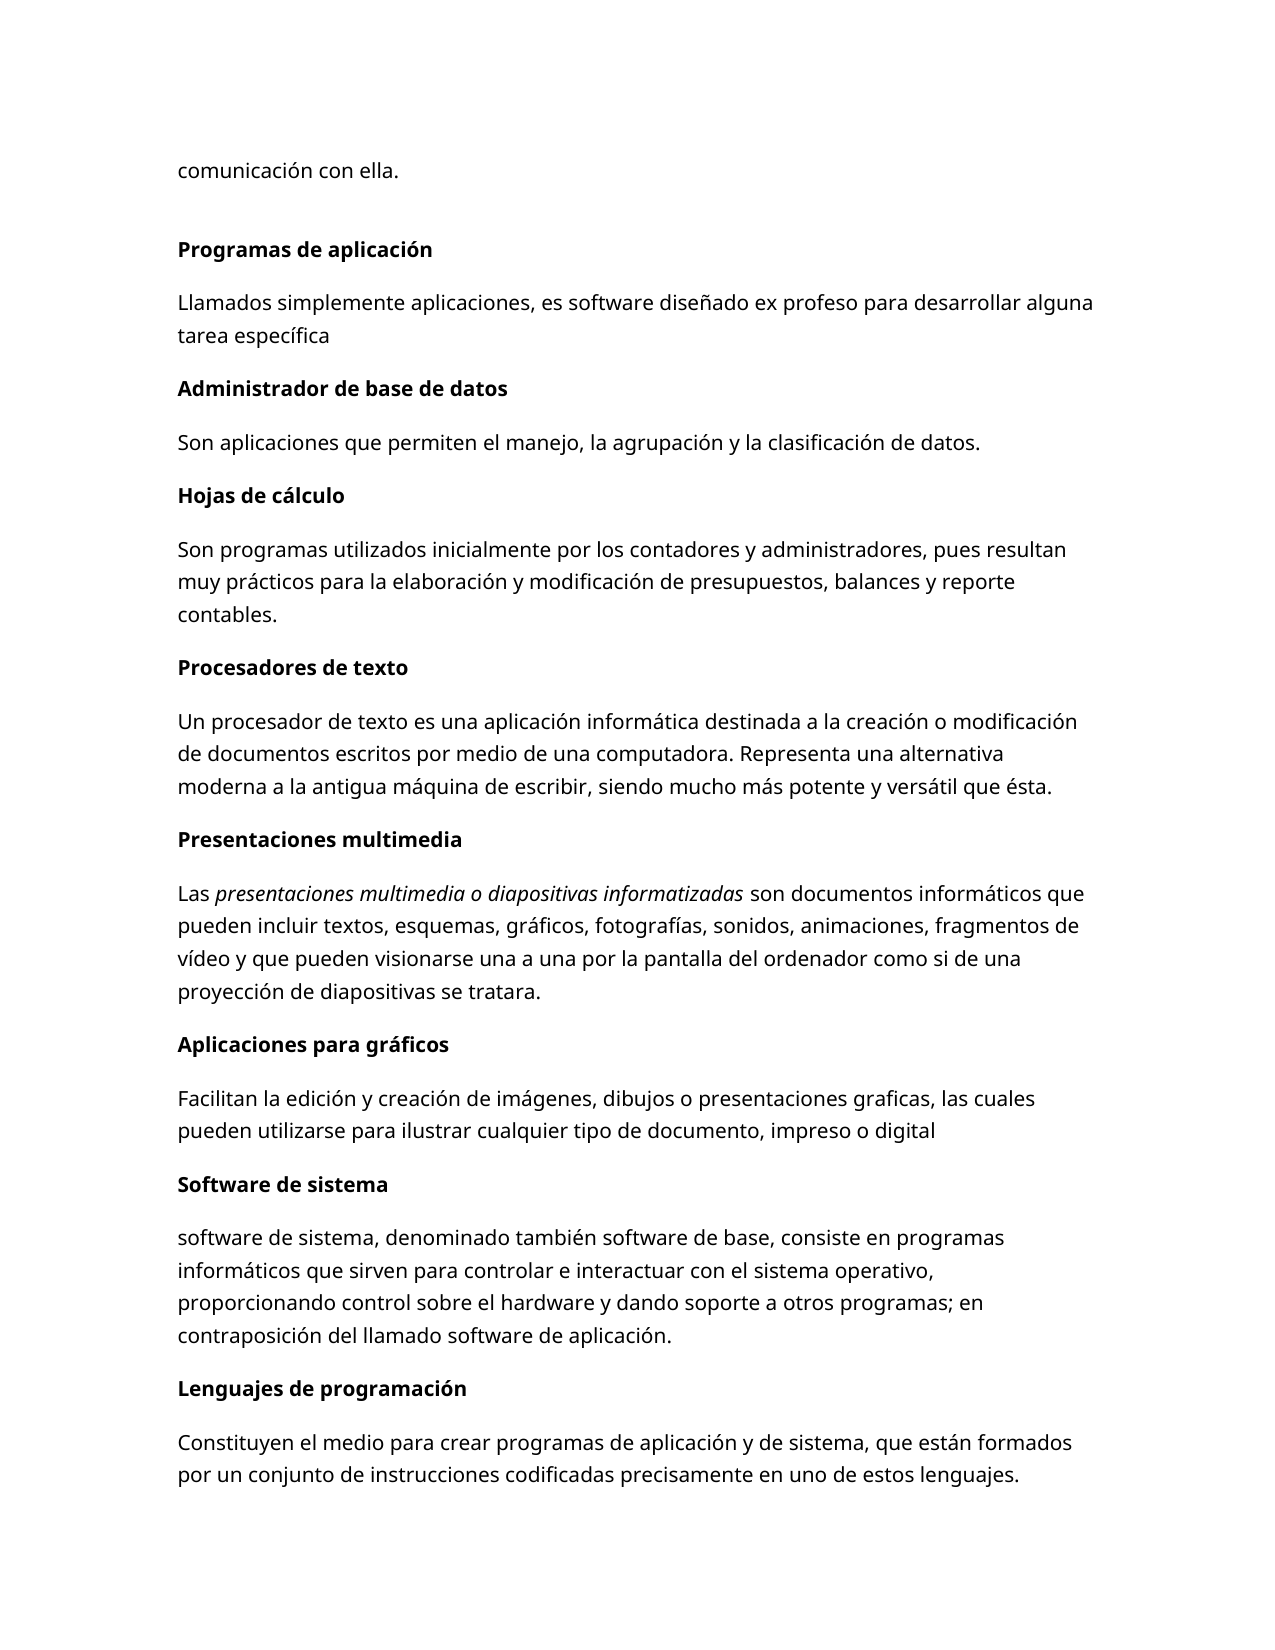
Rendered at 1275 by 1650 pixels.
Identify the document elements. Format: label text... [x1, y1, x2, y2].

text Procesadores de texto [177, 653, 1098, 682]
text Programas de aplicación [177, 235, 1098, 263]
text Software de sistema [177, 1170, 1098, 1198]
text Son aplicaciones que permiten el manejo, la agrupación y la clasificación de datos. [177, 428, 1098, 456]
text Facilitan la edición y creación de imágenes, dibujos o presentaciones graficas, las cuales pueden utilizarse para ilustrar cualquier tipo de documento, impreso o digital [177, 1084, 1098, 1145]
text Aplicaciones para gráficos [177, 1030, 1098, 1059]
text Lenguajes de programación [177, 1374, 1098, 1403]
text Presentaciones multimedia [177, 826, 1098, 854]
text Llamados simplemente aplicaciones, es software diseñado ex profeso para desarrollar alguna tarea específica [177, 288, 1098, 349]
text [177, 148, 1098, 223]
text software de sistema, denominado también software de base, consiste en programas informáticos que sirven para controlar e interactuar con el sistema operativo, proporcionando control sobre el hardware y dando soporte a otros programas; en contraposición del llamado software de aplicación. [177, 1223, 1098, 1349]
text Son programas utilizados inicialmente por los contadores y administradores, pues resultan muy prácticos para la elaboración y modificación de presupuestos, balances y reporte contables. [177, 535, 1098, 628]
text Constituyen el medio para crear programas de aplicación y de sistema, que están formados por un conjunto de instrucciones codificadas precisamente en uno de estos lenguajes. [177, 1428, 1098, 1489]
text Las presentaciones multimedia o diapositivas informatizadas son documentos informáticos que pueden incluir textos, esquemas, gráficos, fotografías, sonidos, animaciones, fragmentos de vídeo y que pueden visionarse una a una por la pantalla del ordenador como si de una proyección de diapositivas se tratara. [177, 879, 1098, 1005]
text Hojas de cálculo [177, 481, 1098, 510]
text Un procesador de texto es una aplicación informática destinada a la creación o modificación de documentos escritos por medio de una computadora. Representa una alternativa moderna a la antigua máquina de escribir, siendo mucho más potente y versátil que ésta. [177, 707, 1098, 801]
text Administrador de base de datos [177, 374, 1098, 403]
